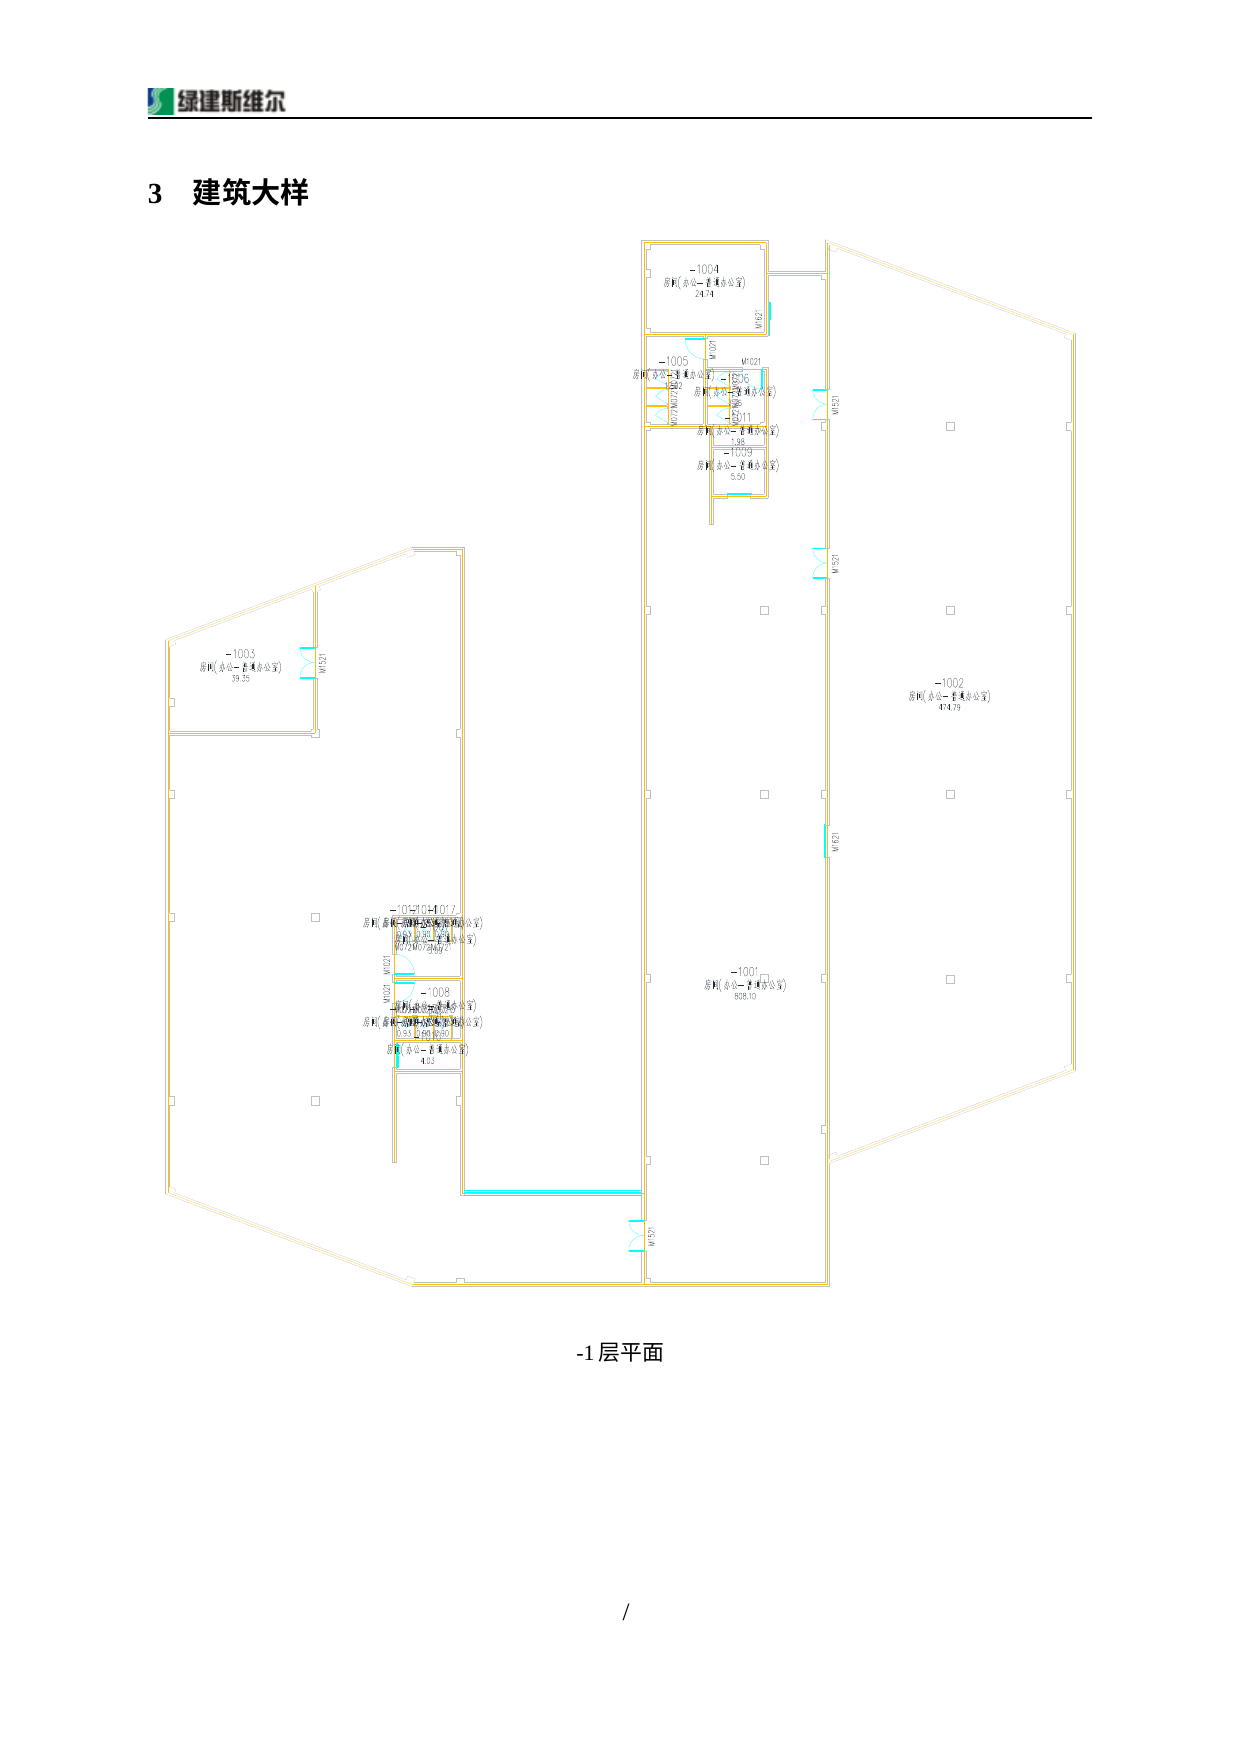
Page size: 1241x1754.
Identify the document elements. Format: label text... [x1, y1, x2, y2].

picture [147, 88, 289, 115]
subtitle 建筑大样 [148, 158, 1092, 223]
text -1层平面 [148, 1334, 1092, 1367]
